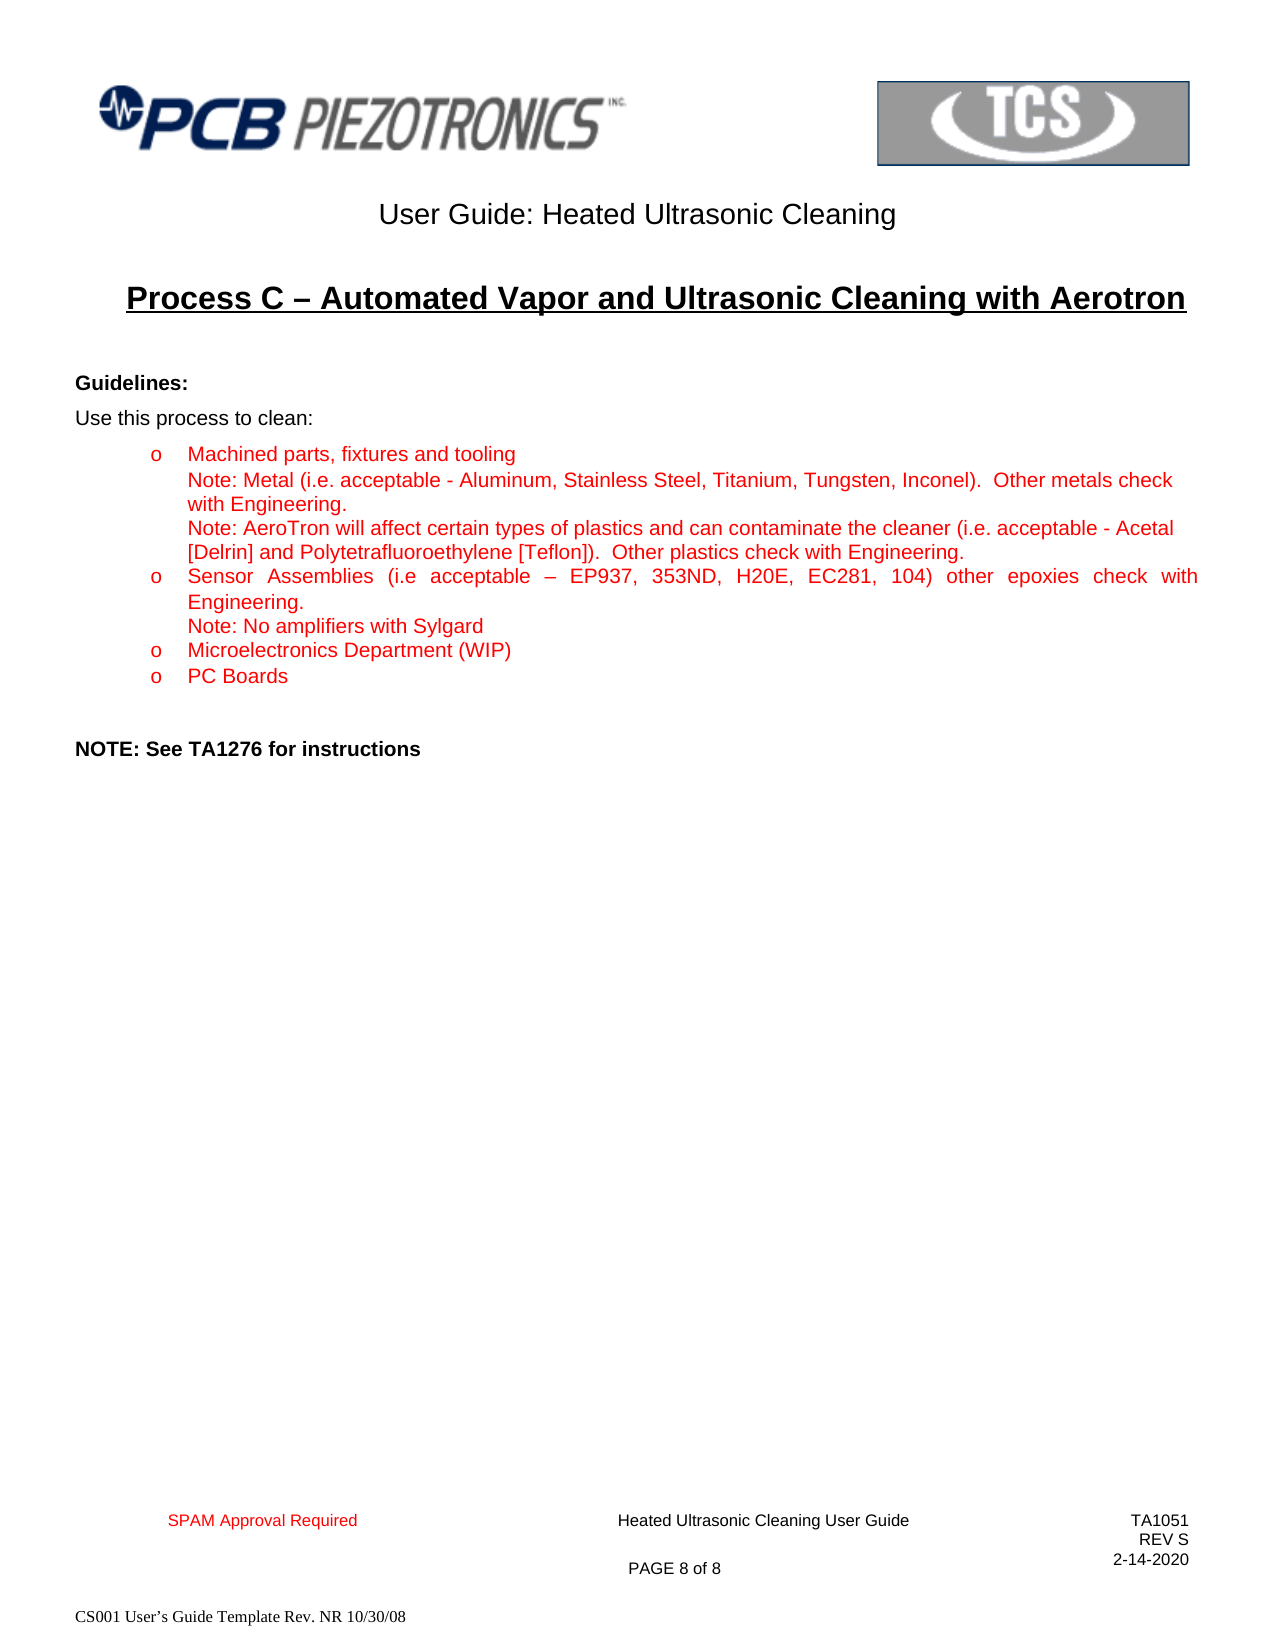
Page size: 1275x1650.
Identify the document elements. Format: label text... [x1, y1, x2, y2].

picture [877, 81, 1190, 166]
text Note: No amplifiers with Sylgard [187, 614, 1200, 638]
list PC Boards [150, 663, 1200, 689]
picture [89, 81, 636, 160]
text Note: AeroTron will affect certain types of plastics and can contaminate the cleaner (i.e. acceptable - Acetal [Delrin] and Polytetrafluoroethylene [Teflon]). Other plastics check with Engineering. [187, 516, 1200, 564]
text Process C – Automated Vapor and Ultrasonic Cleaning with Aerotron [75, 279, 1200, 316]
text NOTE: See TA1276 for instructions [75, 737, 1200, 761]
text Guidelines: [75, 370, 1200, 394]
list Machined parts, fixtures and tooling [150, 442, 1200, 468]
text Use this process to clean: [75, 406, 1200, 430]
list Sensor Assemblies (i.e acceptable – EP937, 353ND, H20E, EC281, 104) other epoxies check with Engineering. [150, 564, 1200, 614]
text Note: Metal (i.e. acceptable - Aluminum, Stainless Steel, Titanium, Tungsten, Inconel). Other metals check with Engineering. [187, 468, 1200, 516]
list Microelectronics Department (WIP) [150, 638, 1200, 663]
